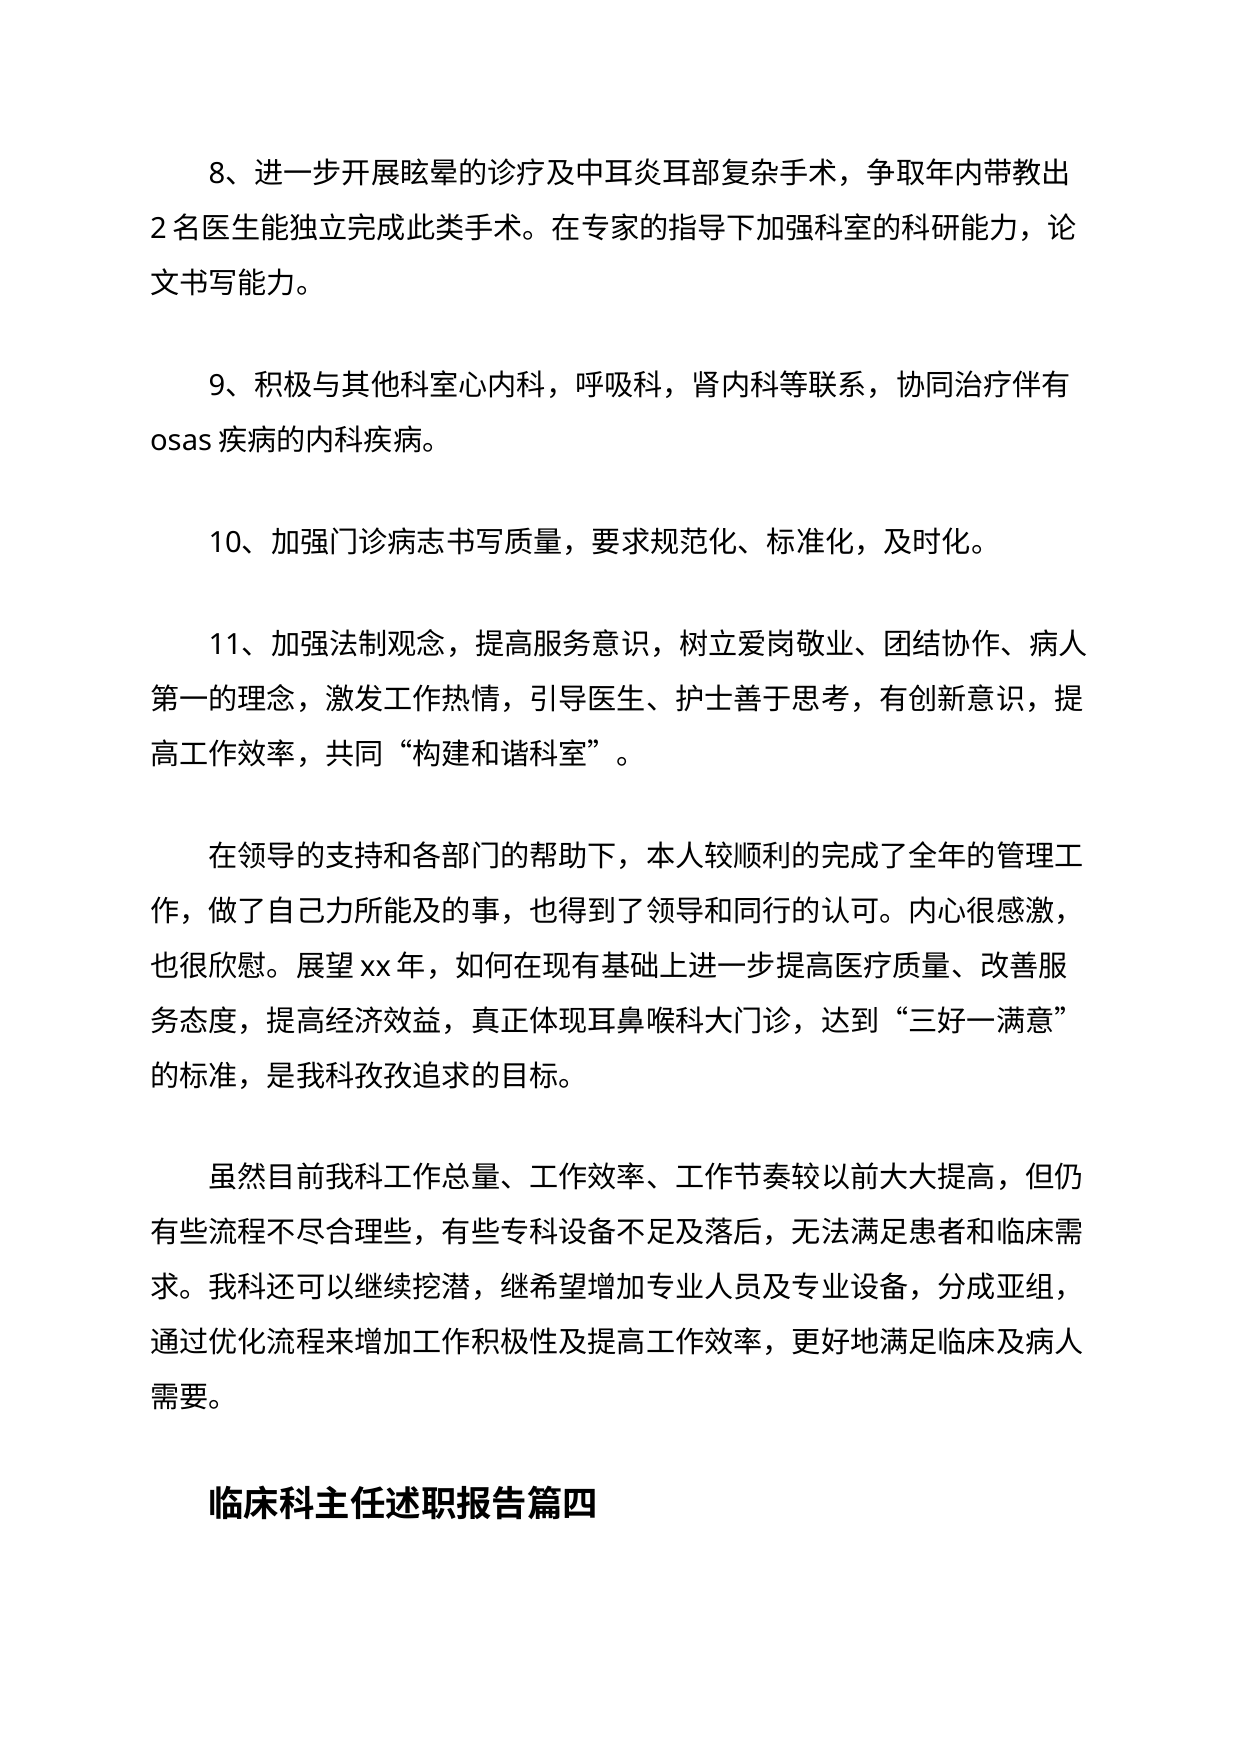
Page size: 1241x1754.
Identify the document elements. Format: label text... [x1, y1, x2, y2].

text 9、积极与其他科室心内科，呼吸科，肾内科等联系，协同治疗伴有osas疾病的内科疾病。 [150, 362, 1090, 459]
text 在领导的支持和各部门的帮助下，本人较顺利的完成了全年的管理工作，做了自己力所能及的事，也得到了领导和同行的认可。内心很感激，也很欣慰。展望xx年，如何在现有基础上进一步提高医疗质量、改善服务态度，提高经济效益，真正体现耳鼻喉科大门诊，达到“三好一满意”的标准，是我科孜孜追求的目标。 [150, 832, 1090, 1094]
text 虽然目前我科工作总量、工作效率、工作节奏较以前大大提高，但仍有些流程不尽合理些，有些专科设备不足及落后，无法满足患者和临床需求。我科还可以继续挖潜，继希望增加专业人员及专业设备，分成亚组，通过优化流程来增加工作积极性及提高工作效率，更好地满足临床及病人需要。 [150, 1154, 1090, 1416]
text 8、进一步开展眩晕的诊疗及中耳炎耳部复杂手术，争取年内带教出2名医生能独立完成此类手术。在专家的指导下加强科室的科研能力，论文书写能力。 [150, 150, 1090, 302]
text 临床科主任述职报告篇四 [150, 1475, 1090, 1526]
text 11、加强法制观念，提高服务意识，树立爱岗敬业、团结协作、病人第一的理念，激发工作热情，引导医生、护士善于思考，有创新意识，提高工作效率，共同“构建和谐科室”。 [150, 621, 1090, 773]
text 10、加强门诊病志书写质量，要求规范化、标准化，及时化。 [150, 519, 1090, 561]
